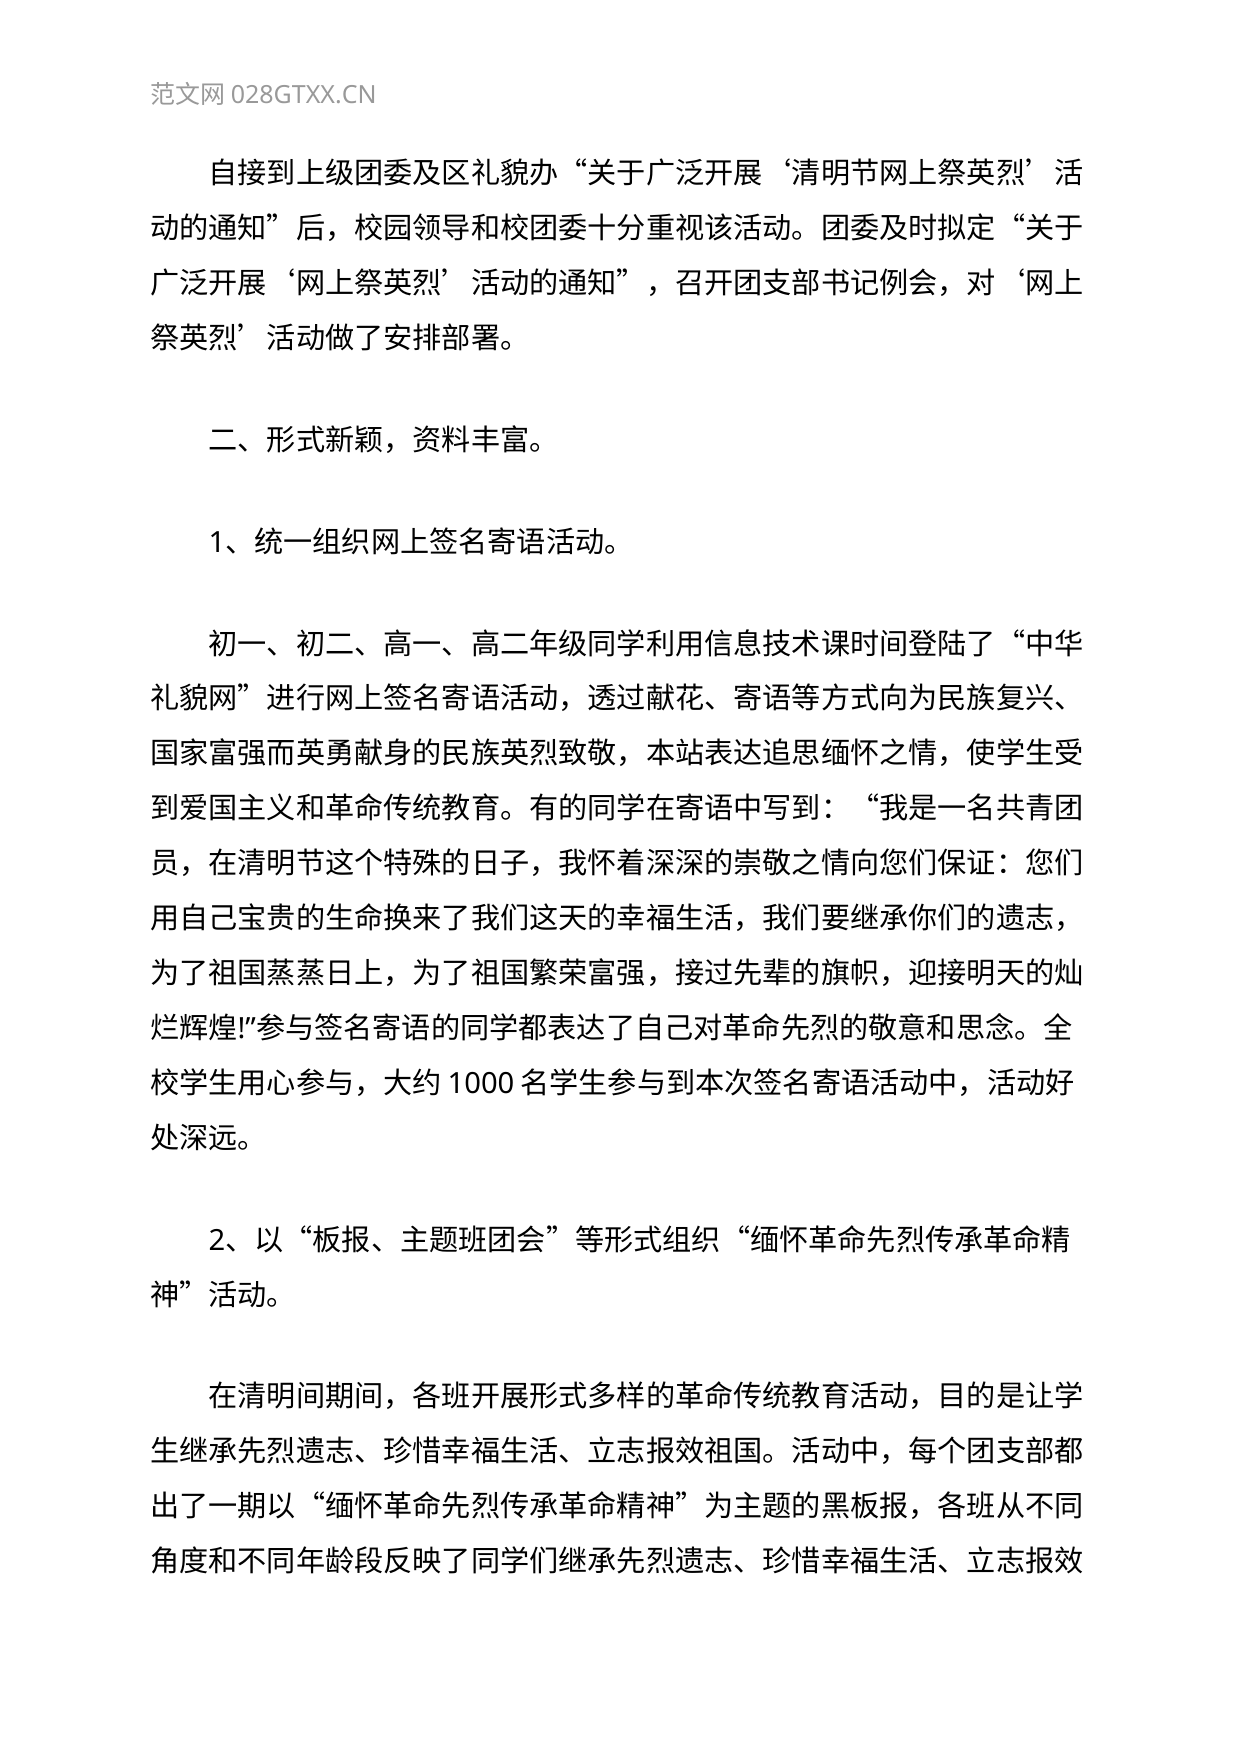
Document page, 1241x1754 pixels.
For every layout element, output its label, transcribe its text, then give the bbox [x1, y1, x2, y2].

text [150, 1373, 1090, 1580]
text 二、形式新颖，资料丰富。 [150, 416, 1090, 459]
text 2、以“板报、主题班团会”等形式组织“缅怀革命先烈传承革命精神”活动。 [150, 1216, 1090, 1313]
text 1、统一组织网上签名寄语活动。 [150, 518, 1090, 561]
text 自接到上级团委及区礼貌办“关于广泛开展‘清明节网上祭英烈’活动的通知”后，校园领导和校团委十分重视该活动。团委及时拟定“关于广泛开展‘网上祭英烈’活动的通知”，召开团支部书记例会，对‘网上祭英烈’活动做了安排部署。 [150, 150, 1090, 357]
text 初一、初二、高一、高二年级同学利用信息技术课时间登陆了“中华礼貌网”进行网上签名寄语活动，透过献花、寄语等方式向为民族复兴、国家富强而英勇献身的民族英烈致敬，本站表达追思缅怀之情，使学生受到爱国主义和革命传统教育。有的同学在寄语中写到：“我是一名共青团员，在清明节这个特殊的日子，我怀着深深的崇敬之情向您们保证：您们用自己宝贵的生命换来了我们这天的幸福生活，我们要继承你们的遗志，为了祖国蒸蒸日上，为了祖国繁荣富强，接过先辈的旗帜，迎接明天的灿烂辉煌!”参与签名寄语的同学都表达了自己对革命先烈的敬意和思念。全校学生用心参与，大约1000名学生参与到本次签名寄语活动中，活动好处深远。 [150, 620, 1090, 1157]
